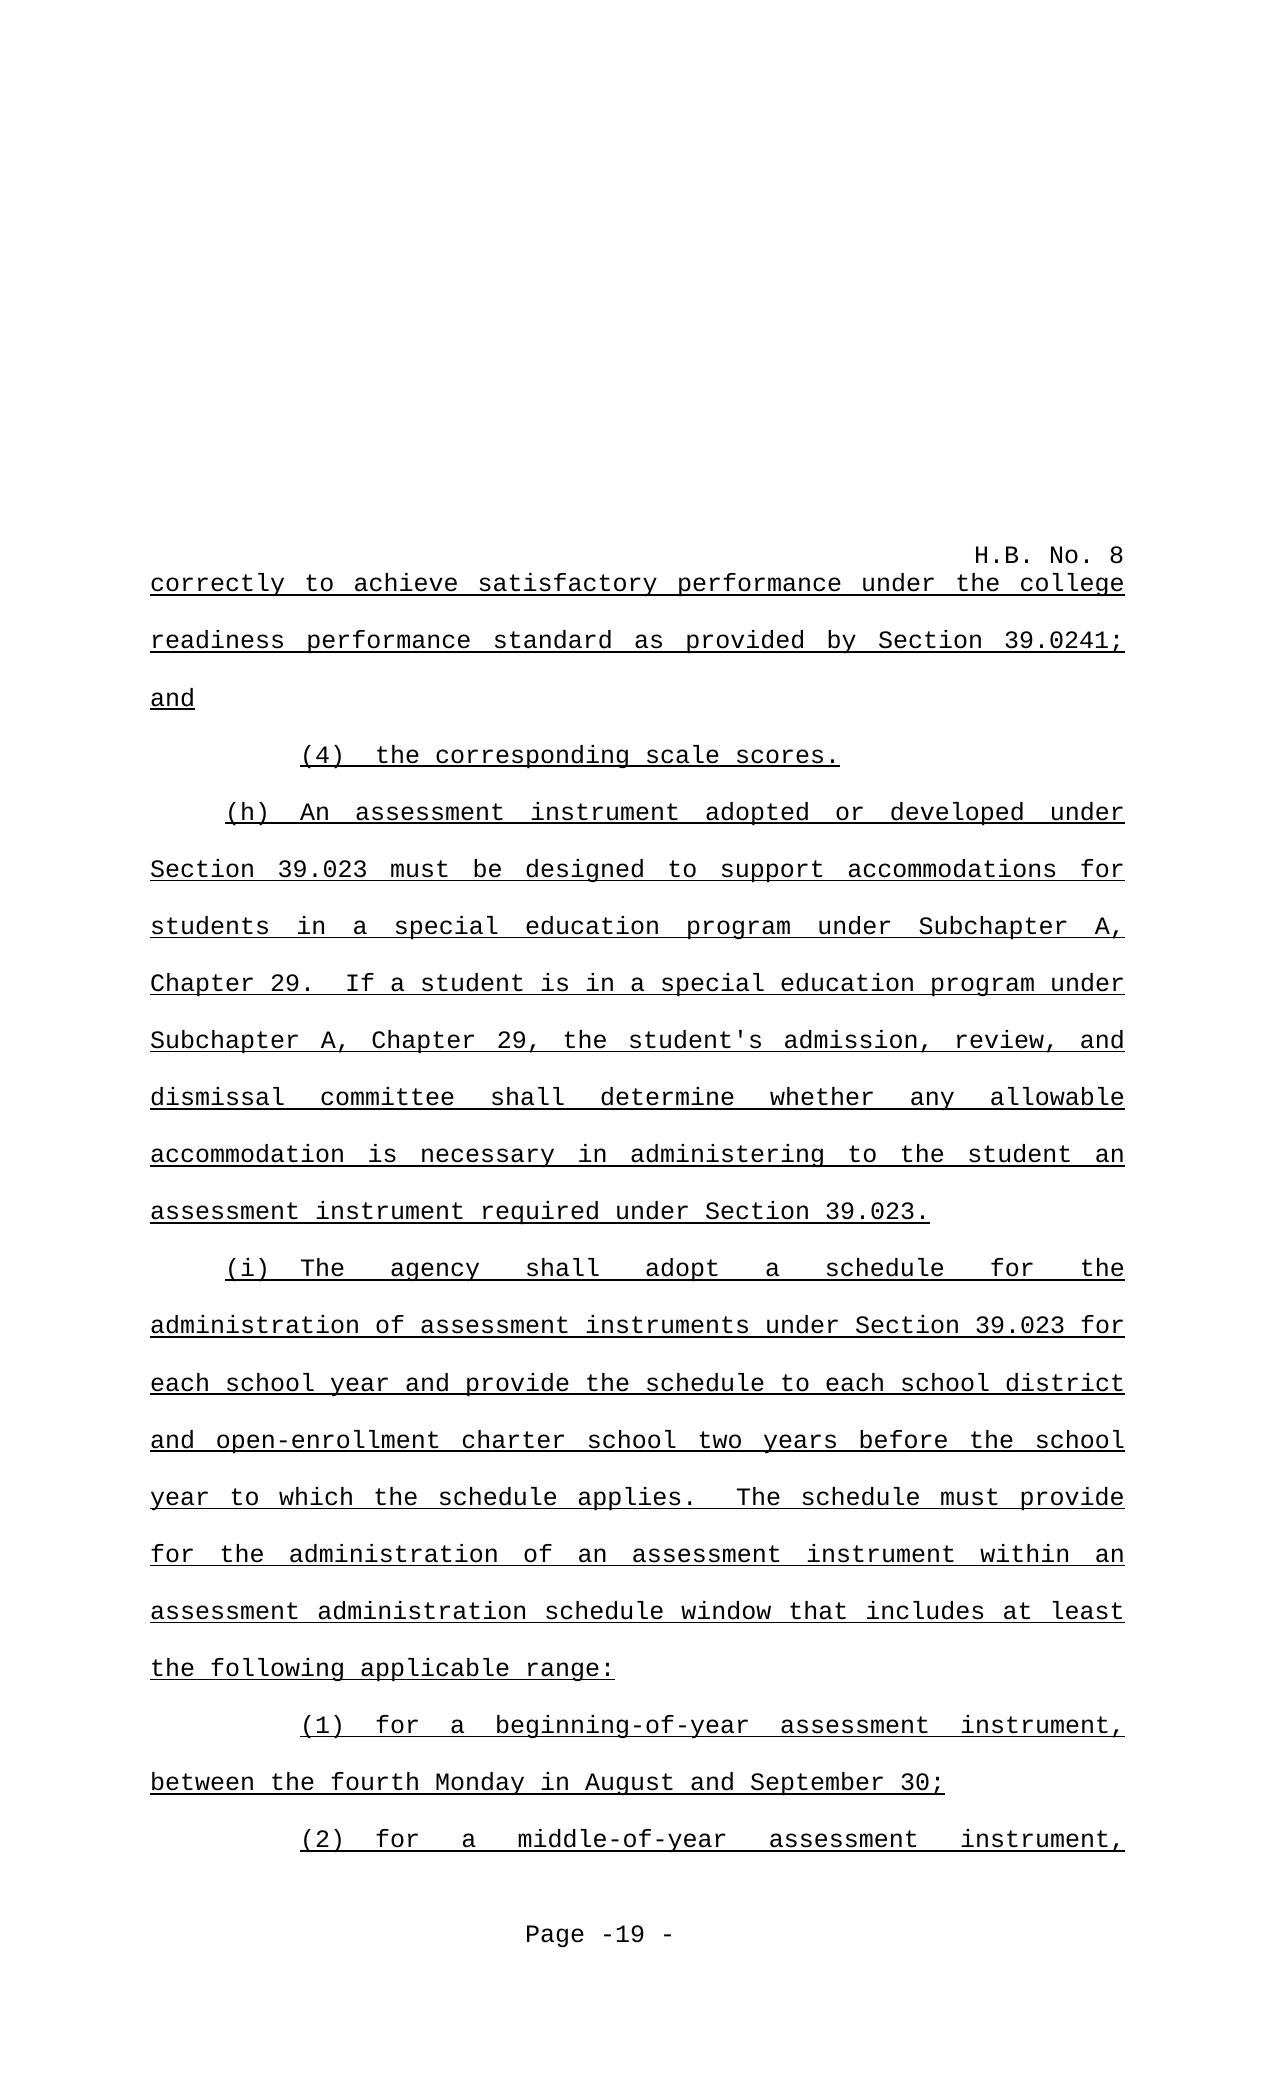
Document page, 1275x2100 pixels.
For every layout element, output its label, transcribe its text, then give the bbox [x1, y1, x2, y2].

text (h) An assessment instrument adopted or developed under Section 39.023 must be designed to support accommodations for students in a special education program under Subchapter A, Chapter 29. If a student is in a special education program under Subchapter A, Chapter 29, the student's admission, review, and dismissal committee shall determine whether any allowable accommodation is necessary in administering to the student an assessment instrument required under Section 39.023. [150, 1167, 1125, 1227]
text (i) The agency shall adopt a schedule for the administration of assessment instruments under Section 39.023 for each school year and provide the schedule to each school district and open-enrollment charter school two years before the school year to which the schedule applies. The schedule must provide for the administration of an assessment instrument within an assessment administration schedule window that includes at least the following applicable range: [150, 1452, 1125, 1508]
text (1) for a beginning-of-year assessment instrument, between the fourth Monday in August and September 30; [150, 1712, 1125, 1798]
text (i) The agency shall adopt a schedule for the administration of assessment instruments under Section 39.023 for each school year and provide the schedule to each school district and open-enrollment charter school two years before the school year to which the schedule applies. The schedule must provide for the administration of an assessment instrument within an assessment administration schedule window that includes at least the following applicable range: [150, 1623, 1125, 1684]
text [150, 1827, 1125, 1855]
text (i) The agency shall adopt a schedule for the administration of assessment instruments under Section 39.023 for each school year and provide the schedule to each school district and open-enrollment charter school two years before the school year to which the schedule applies. The schedule must provide for the administration of an assessment instrument within an assessment administration schedule window that includes at least the following applicable range: [150, 1509, 1125, 1565]
text (i) The agency shall adopt a schedule for the administration of assessment instruments under Section 39.023 for each school year and provide the schedule to each school district and open-enrollment charter school two years before the school year to which the schedule applies. The schedule must provide for the administration of an assessment instrument within an assessment administration schedule window that includes at least the following applicable range: [150, 1256, 1125, 1336]
text (4) the corresponding scale scores. [150, 742, 1125, 771]
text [150, 571, 1125, 594]
text (i) The agency shall adopt a schedule for the administration of assessment instruments under Section 39.023 for each school year and provide the schedule to each school district and open-enrollment charter school two years before the school year to which the schedule applies. The schedule must provide for the administration of an assessment instrument within an assessment administration schedule window that includes at least the following applicable range: [150, 1338, 1125, 1393]
text (h) An assessment instrument adopted or developed under Section 39.023 must be designed to support accommodations for students in a special education program under Subchapter A, Chapter 29. If a student is in a special education program under Subchapter A, Chapter 29, the student's admission, review, and dismissal committee shall determine whether any allowable accommodation is necessary in administering to the student an assessment instrument required under Section 39.023. [150, 799, 1125, 880]
text (h) An assessment instrument adopted or developed under Section 39.023 must be designed to support accommodations for students in a special education program under Subchapter A, Chapter 29. If a student is in a special education program under Subchapter A, Chapter 29, the student's admission, review, and dismissal committee shall determine whether any allowable accommodation is necessary in administering to the student an assessment instrument required under Section 39.023. [150, 1052, 1125, 1108]
text (i) The agency shall adopt a schedule for the administration of assessment instruments under Section 39.023 for each school year and provide the schedule to each school district and open-enrollment charter school two years before the school year to which the schedule applies. The schedule must provide for the administration of an assessment instrument within an assessment administration schedule window that includes at least the following applicable range: [150, 1395, 1125, 1450]
text (h) An assessment instrument adopted or developed under Section 39.023 must be designed to support accommodations for students in a special education program under Subchapter A, Chapter 29. If a student is in a special education program under Subchapter A, Chapter 29, the student's admission, review, and dismissal committee shall determine whether any allowable accommodation is necessary in administering to the student an assessment instrument required under Section 39.023. [150, 881, 1125, 937]
text (h) An assessment instrument adopted or developed under Section 39.023 must be designed to support accommodations for students in a special education program under Subchapter A, Chapter 29. If a student is in a special education program under Subchapter A, Chapter 29, the student's admission, review, and dismissal committee shall determine whether any allowable accommodation is necessary in administering to the student an assessment instrument required under Section 39.023. [150, 938, 1125, 994]
text (h) An assessment instrument adopted or developed under Section 39.023 must be designed to support accommodations for students in a special education program under Subchapter A, Chapter 29. If a student is in a special education program under Subchapter A, Chapter 29, the student's admission, review, and dismissal committee shall determine whether any allowable accommodation is necessary in administering to the student an assessment instrument required under Section 39.023. [150, 995, 1125, 1051]
text (h) An assessment instrument adopted or developed under Section 39.023 must be designed to support accommodations for students in a special education program under Subchapter A, Chapter 29. If a student is in a special education program under Subchapter A, Chapter 29, the student's admission, review, and dismissal committee shall determine whether any allowable accommodation is necessary in administering to the student an assessment instrument required under Section 39.023. [150, 1110, 1125, 1165]
text (i) The agency shall adopt a schedule for the administration of assessment instruments under Section 39.023 for each school year and provide the schedule to each school district and open-enrollment charter school two years before the school year to which the schedule applies. The schedule must provide for the administration of an assessment instrument within an assessment administration schedule window that includes at least the following applicable range: [150, 1566, 1125, 1622]
